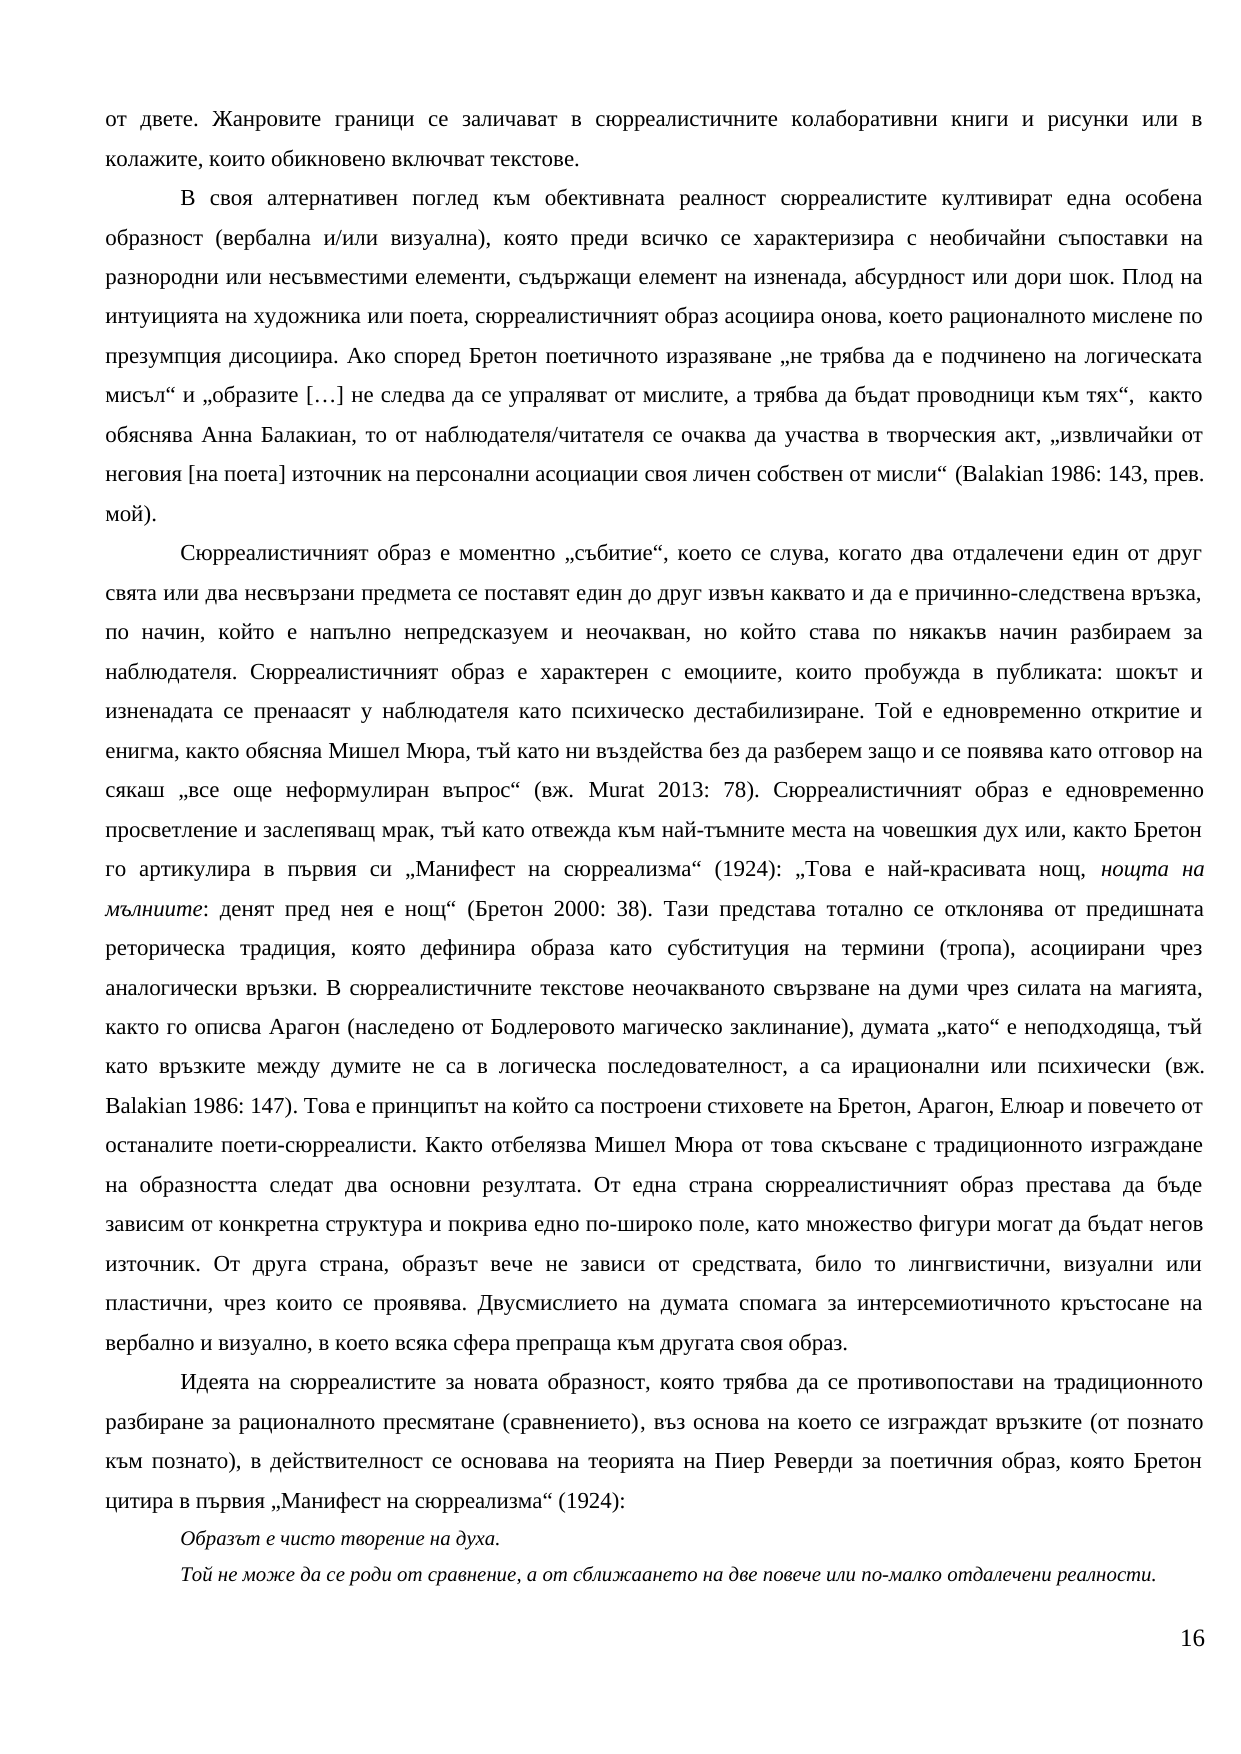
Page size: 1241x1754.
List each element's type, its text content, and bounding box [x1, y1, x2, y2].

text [105, 105, 1205, 171]
text Образът е чисто творение на духа. [105, 1526, 1205, 1550]
text Той не може да се роди от сравнение, а от сближаането на две повече или по-малко отдалечени реалности. [105, 1562, 1205, 1586]
text Сюрреалистичният образ е моментно „събитие“, което се слува, когато два отдалечени един от друг свята или два несвързани предмета се поставят един до друг извън каквато и да е причинно-следствена връзка, по начин, който е напълно непредсказуем и неочакван, но който става по някакъв начин разбираем за наблюдателя. Сюрреалистичният образ е характерен с емоциите, които пробужда в публиката: шокът и изненадата се пренаасят у наблюдателя като психическо дестабилизиране. Той е едновременно откритие и енигма, както обясняа Мишел Мюра, тъй като ни въздейства без да разберем защо и се появява като отговор на сякаш „все още неформулиран въпрос“ (вж. Murat 2013: 78). Сюрреалистичният образ е едновременно просветление и заслепяващ мрак, тъй като отвежда към най-тъмните места на човешкия дух или, както Бретон го артикулира в първия си „Манифест на сюрреализма“ (1924): „Това е най-красивата нощ, нощта на мълниите: денят пред нея е нощ“ (Бретон 2000: 38). Тази представа тотално се отклонява от предишната реторическа традиция, която дефинира образа като субституция на термини (тропа), асоциирани чрез аналогически връзки. В сюрреалистичните текстове неочакваното свързване на думи чрез силата на магията, както го описва Арагон (наследено от Бодлеровото магическо заклинание), думата „като“ е неподходяща, тъй като връзките между думите не са в логическа последователност, а са ирационални или психически (вж. Balakian 1986: 147). Това е принципът на който са построени стиховете на Бретон, Арагон, Елюар и повечето от останалите поети-сюрреалисти. Както отбелязва Мишел Мюра от това скъсване с традиционното изграждане на образността следат два основни резултата. От една страна сюрреалистичният образ престава да бъде зависим от конкретна структура и покрива едно по-широко поле, като множество фигури могат да бъдат негов източник. От друга страна, образът вече не зависи от средствата, било то лингвистични, визуални или пластични, чрез които се проявява. Двусмислието на думата спомага за интерсемиотичното кръстосане на вербално и визуално, в което всяка сфера препраща към другата своя образ. [105, 539, 1205, 1355]
text Идеята на сюрреалистите за новата образност, която трябва да се противопостави на традиционното разбиране за рационалното пресмятане (сравнението), въз основа на което се изграждат връзките (от познато към познато), в действителност се основава на теорията на Пиер Реверди за поетичния образ, която Бретон цитира в първия „Манифест на сюрреализма“ (1924): [105, 1368, 1205, 1513]
text В своя алтернативен поглед към обективната реалност сюрреалистите култивират една особена образност (вербална и/или визуална), която преди всичко се характеризира с необичайни съпоставки на разнородни или несъвместими елементи, съдържащи елемент на изненада, абсурдност или дори шок. Плод на интуицията на художника или поета, сюрреалистичният образ асоциира онова, което рационалното мислене по презумпция дисоциира. Ако според Бретон поетичното изразяване „не трябва да е подчинено на логическата мисъл“ и „образите […] не следва да се упраляват от мислите, а трябва да бъдат проводници към тях“, както обяснява Анна Балакиан, то от наблюдателя/читателя се очаква да участва в творческия акт, „извличайки от неговия [на поета] източник на персонални асоциации своя личен собствен от мисли“ (Balakian 1986: 143, прев. мой). [105, 184, 1205, 526]
